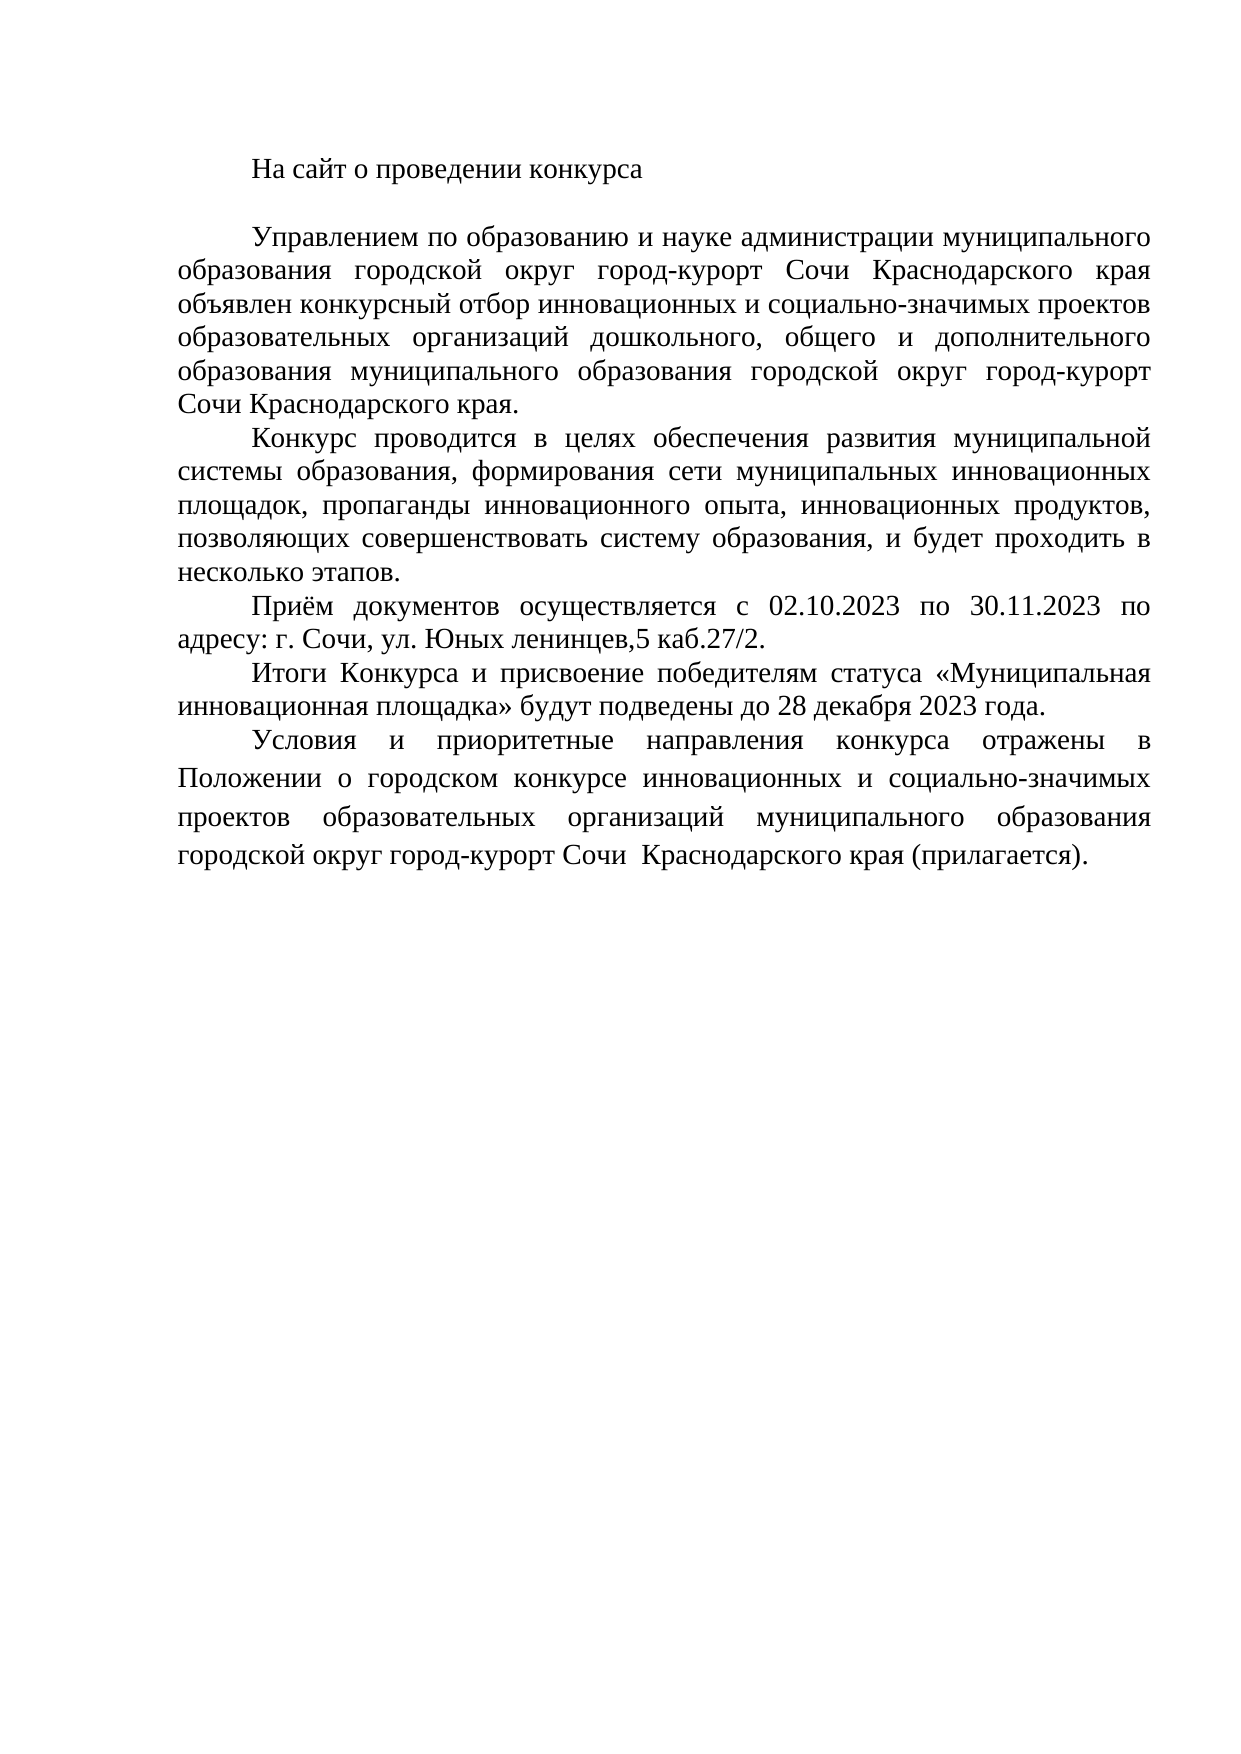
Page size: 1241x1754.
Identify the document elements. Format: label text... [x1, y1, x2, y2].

text Условия и приоритетные направления конкурса отражены в Положении о городском конкурсе инновационных и социально-значимых проектов образовательных организаций муниципального образования городской округ город-курорт Сочи Краснодарского края (прилагается). [177, 722, 1152, 871]
text Итоги Конкурса и присвоение победителям статуса «Муниципальная инновационная площадка» будут подведены до 28 декабря 2023 года. [177, 655, 1152, 722]
text Управлением по образованию и науке администрации муниципального образования городской округ город-курорт Сочи Краснодарского края объявлен конкурсный отбор инновационных и социально-значимых проектов образовательных организаций дошкольного, общего и дополнительного образования муниципального образования городской округ город-курорт Сочи Краснодарского края. [177, 219, 1152, 420]
text Приём документов осуществляется с 02.10.2023 по 30.11.2023 по адресу: г. Сочи, ул. Юных ленинцев,5 каб.27/2. [177, 588, 1152, 655]
text На сайт о проведении конкурса [177, 152, 1152, 185]
text Конкурс проводится в целях обеспечения развития муниципальной системы образования, формирования сети муниципальных инновационных площадок, пропаганды инновационного опыта, инновационных продуктов, позволяющих совершенствовать систему образования, и будет проходить в несколько этапов. [177, 420, 1152, 588]
